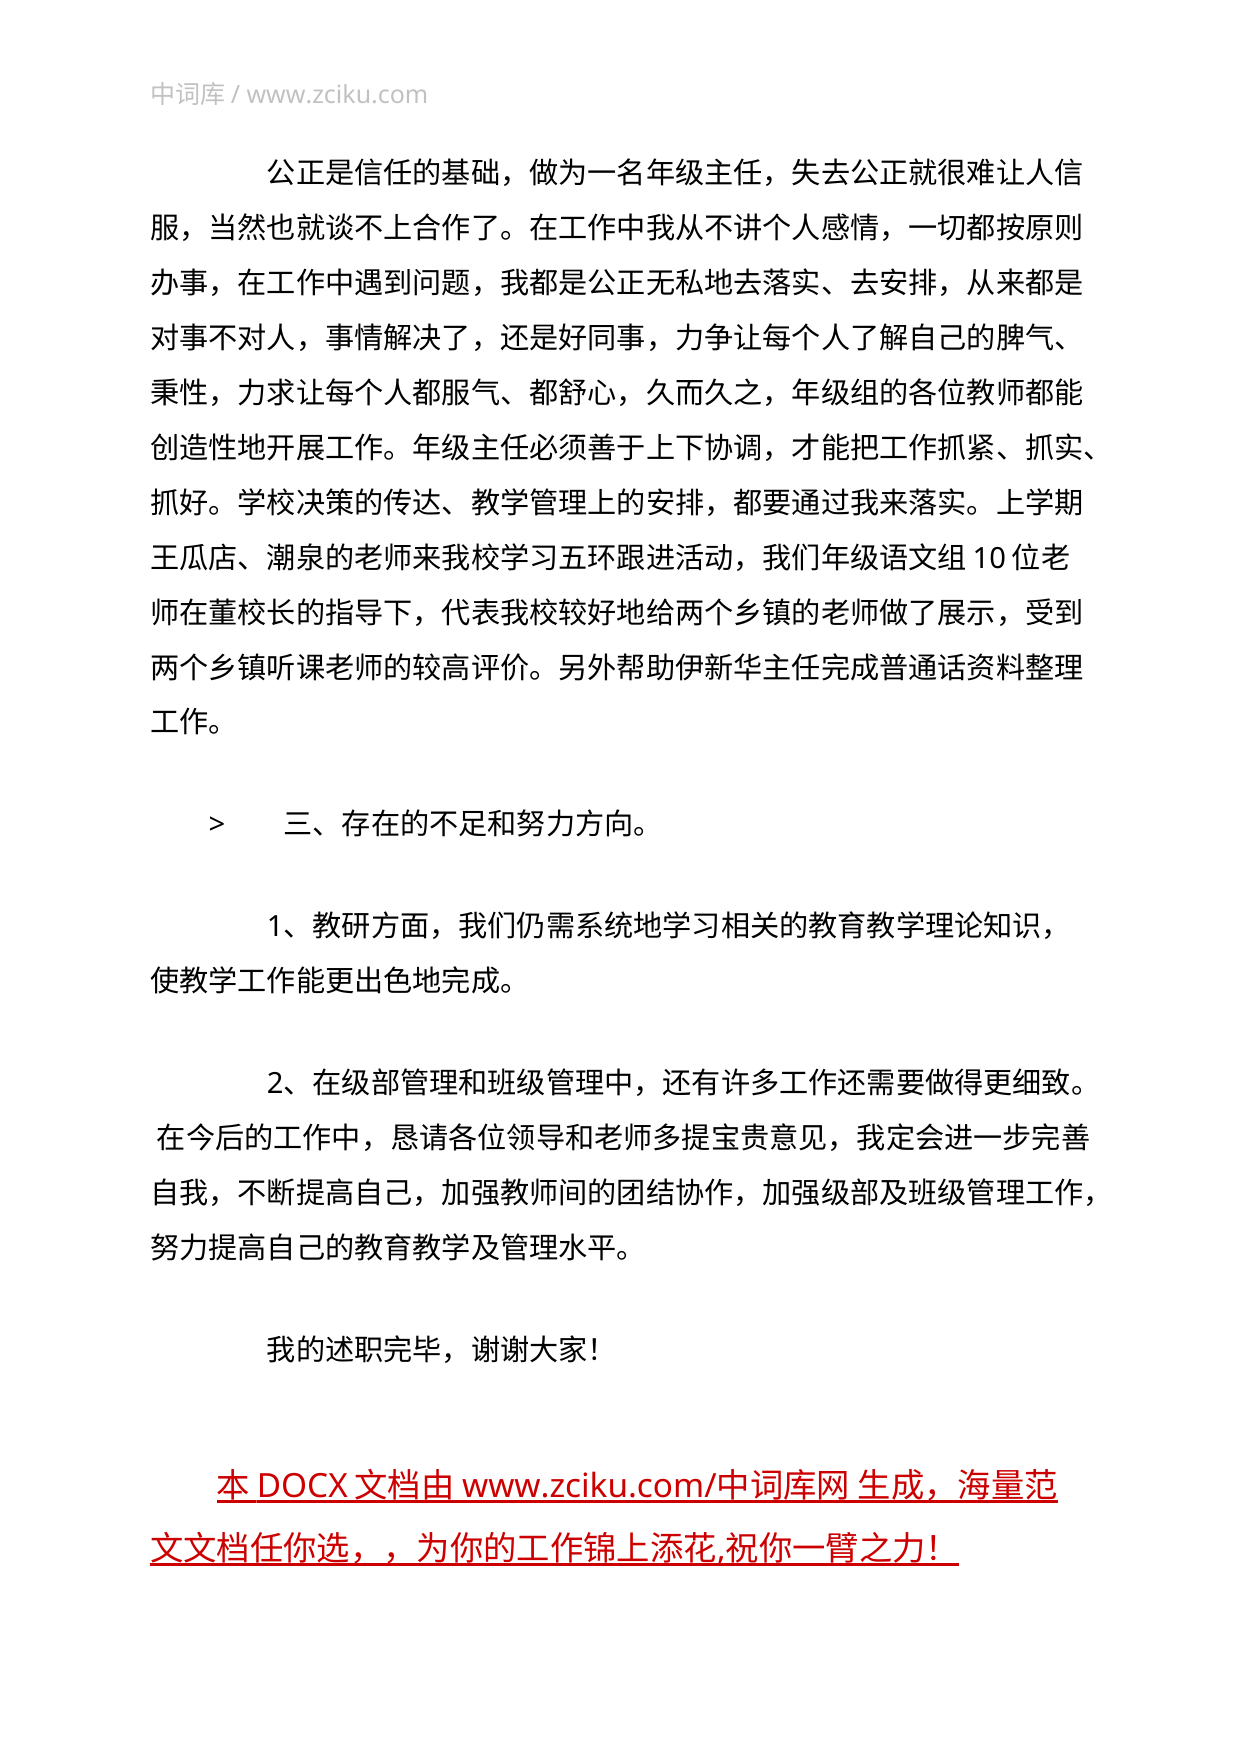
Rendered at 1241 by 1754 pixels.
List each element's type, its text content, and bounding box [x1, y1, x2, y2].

text 本DOCX文档由 www.zciku.com/中词库网 生成，海量范文文档任你选，，为你的工作锦上添花,祝你一臂之力！ [150, 1459, 1090, 1570]
text 公正是信任的基础，做为一名年级主任，失去公正就很难让人信服，当然也就谈不上合作了。在工作中我从不讲个人感情，一切都按原则办事，在工作中遇到问题，我都是公正无私地去落实、去安排，从来都是对事不对人，事情解决了，还是好同事，力争让每个人了解自己的脾气、秉性，力求让每个人都服气、都舒心，久而久之，年级组的各位教师都能创造性地开展工作。年级主任必须善于上下协调，才能把工作抓紧、抓实、抓好。学校决策的传达、教学管理上的安排，都要通过我来落实。上学期王瓜店、潮泉的老师来我校学习五环跟进活动，我们年级语文组10位老师在董校长的指导下，代表我校较好地给两个乡镇的老师做了展示，受到两个乡镇听课老师的较高评价。另外帮助伊新华主任完成普通话资料整理工作。 [150, 150, 1090, 741]
text 我的述职完毕，谢谢大家！ [150, 1326, 1090, 1368]
text 1、教研方面，我们仍需系统地学习相关的教育教学理论知识，使教学工作能更出色地完成。 [150, 903, 1090, 1000]
text > 三、存在的不足和努力方向。 [150, 801, 1090, 843]
text 2、在级部管理和班级管理中，还有许多工作还需要做得更细致。 在今后的工作中，恳请各位领导和老师多提宝贵意见，我定会进一步完善自我，不断提高自己，加强教师间的团结协作，加强级部及班级管理工作，努力提高自己的教育教学及管理水平。 [150, 1059, 1090, 1267]
